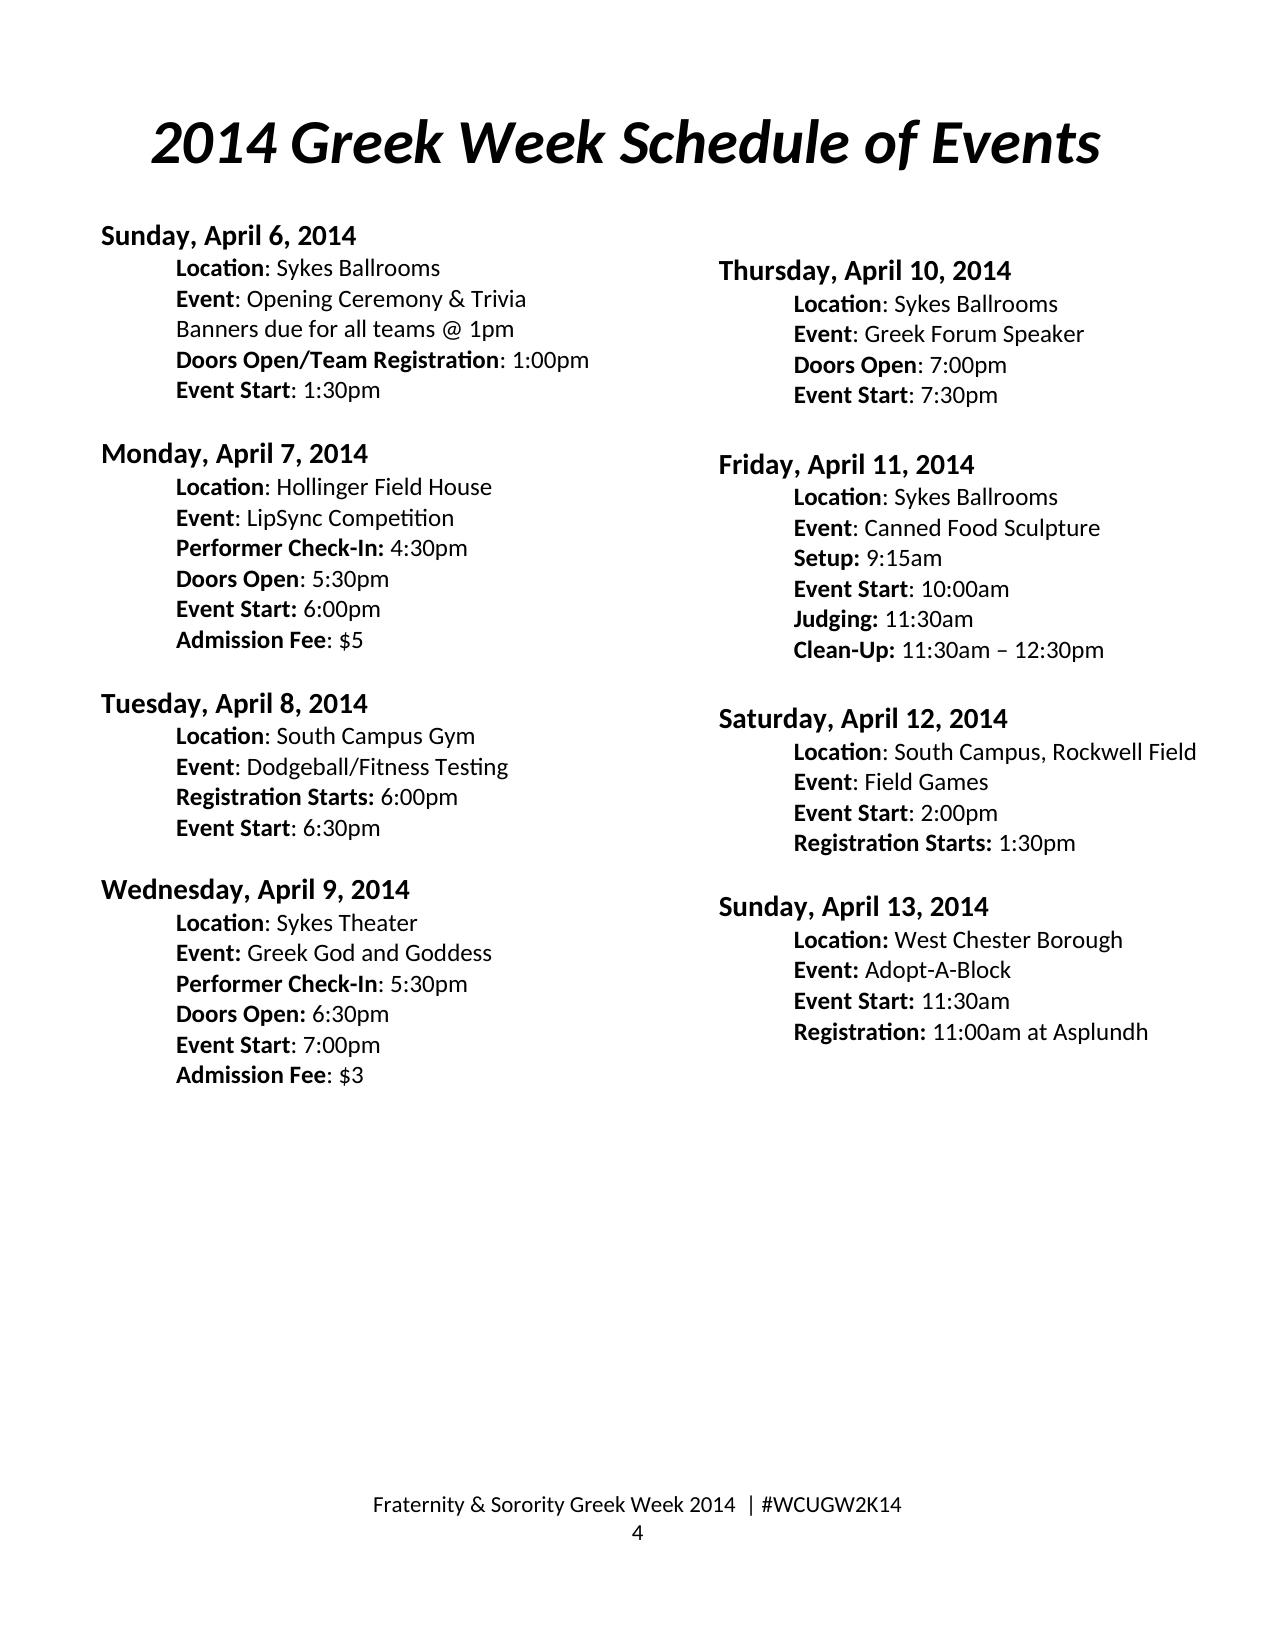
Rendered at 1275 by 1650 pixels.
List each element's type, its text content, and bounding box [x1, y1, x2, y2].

text 2014 Greek Week Schedule of Events [75, 103, 1200, 179]
